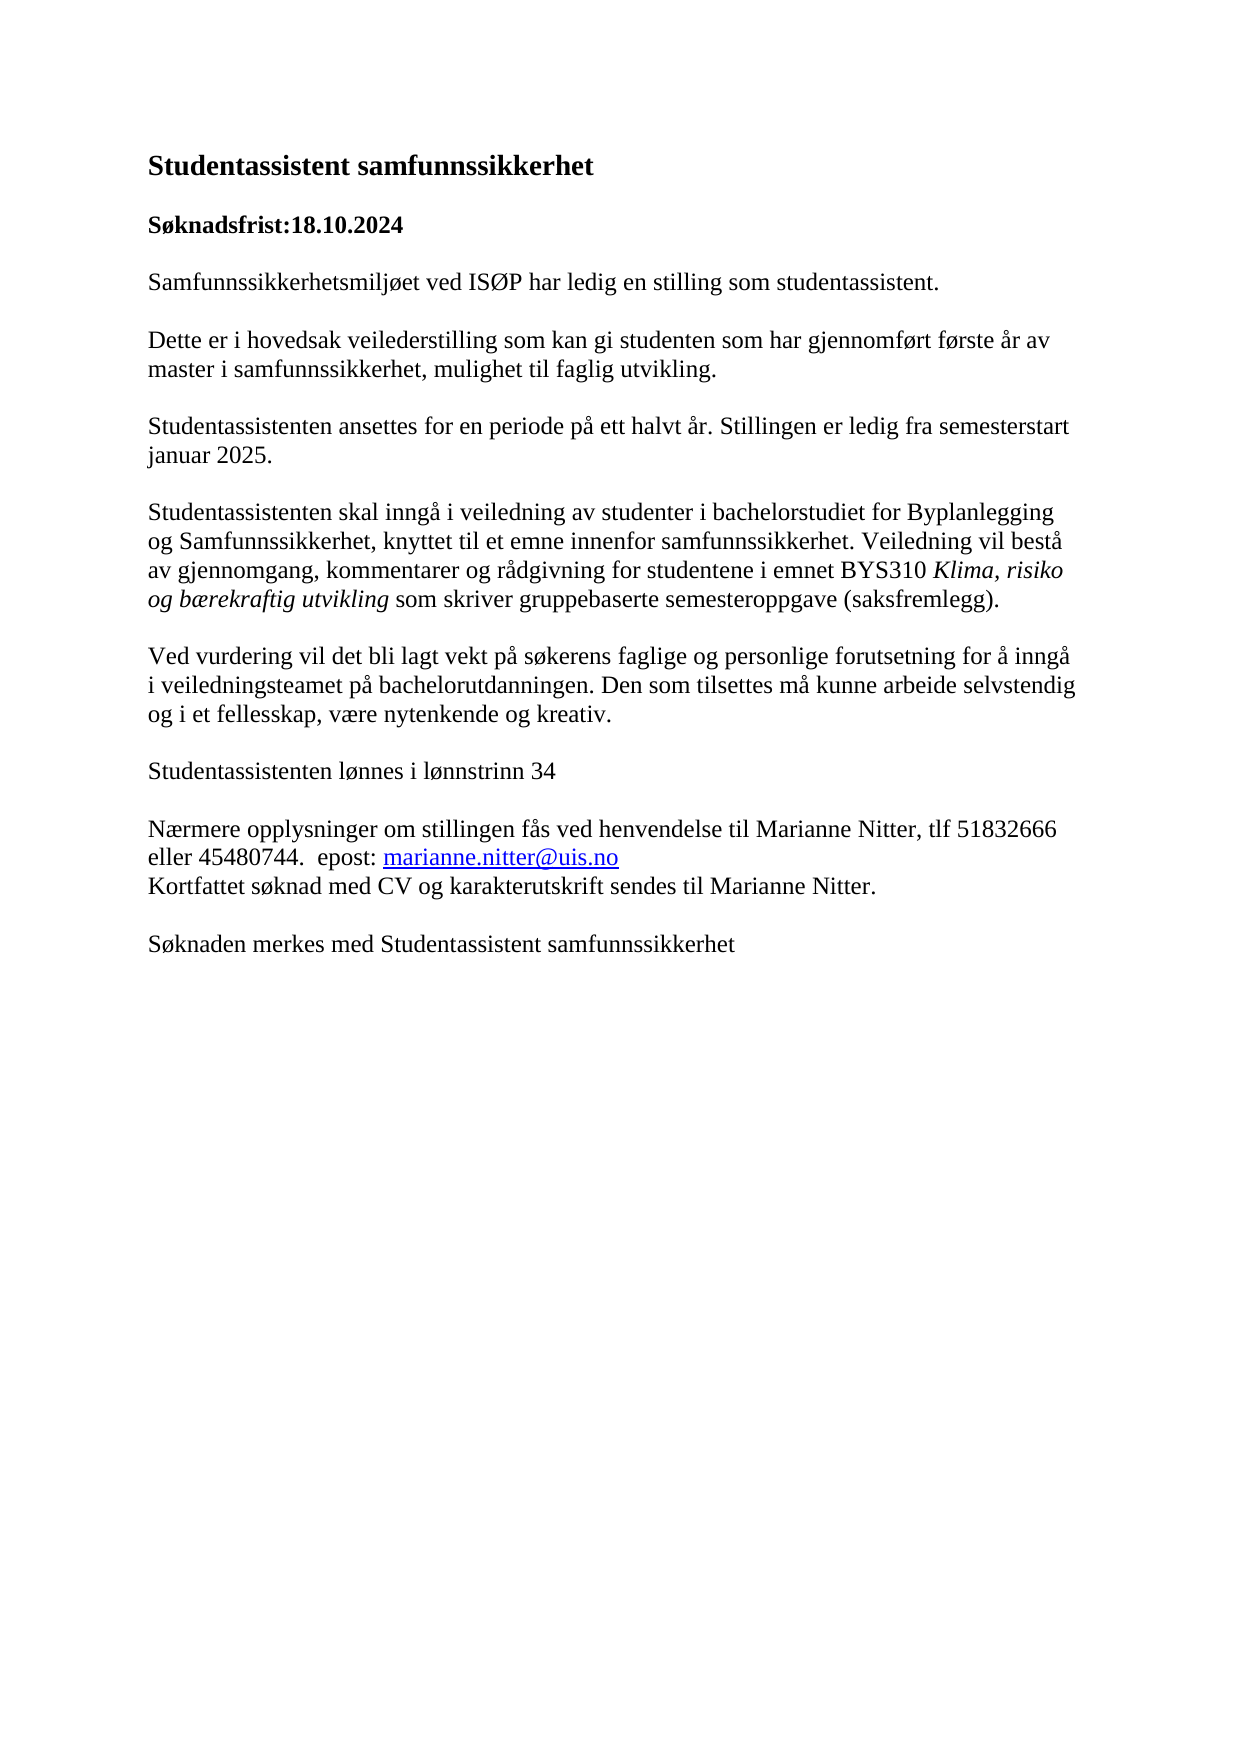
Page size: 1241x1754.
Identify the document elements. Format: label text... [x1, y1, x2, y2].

text Kortfattet søknad med CV og karakterutskrift sendes til Marianne Nitter. [148, 871, 1082, 900]
text Dette er i hovedsak veilederstilling som kan gi studenten som har gjennomført første år av master i samfunnssikkerhet, mulighet til faglig utvikling. [148, 325, 1082, 382]
text Nærmere opplysninger om stillingen fås ved henvendelse til Marianne Nitter, tlf 51832666 eller 45480744. epost: marianne.nitter@uis.no [148, 814, 1082, 871]
text Studentassistenten ansettes for en periode på ett halvt år. Stillingen er ledig fra semesterstart januar 2025. [148, 411, 1082, 469]
text Studentassistent samfunnssikkerhet [148, 148, 1082, 181]
text Samfunnssikkerhetsmiljøet ved ISØP har ledig en stilling som studentassistent. [148, 267, 1082, 296]
text Studentassistenten lønnes i lønnstrinn 34 [148, 756, 1082, 785]
text Søknaden merkes med Studentassistent samfunnssikkerhet [148, 929, 1082, 957]
text Studentassistenten skal inngå i veiledning av studenter i bachelorstudiet for Byplanlegging og Samfunnssikkerhet, knyttet til et emne innenfor samfunnssikkerhet. Veiledning vil bestå av gjennomgang, kommentarer og rådgivning for studentene i emnet BYS310 Klima, risiko og bærekraftig utvikling som skriver gruppebaserte semesteroppgave (saksfremlegg). [148, 497, 1082, 612]
text Ved vurdering vil det bli lagt vekt på søkerens faglige og personlige forutsetning for å inngå i veiledningsteamet på bachelorutdanningen. Den som tilsettes må kunne arbeide selvstendig og i et fellesskap, være nytenkende og kreativ. [148, 641, 1082, 727]
text Søknadsfrist:18.10.2024 [148, 210, 1082, 239]
